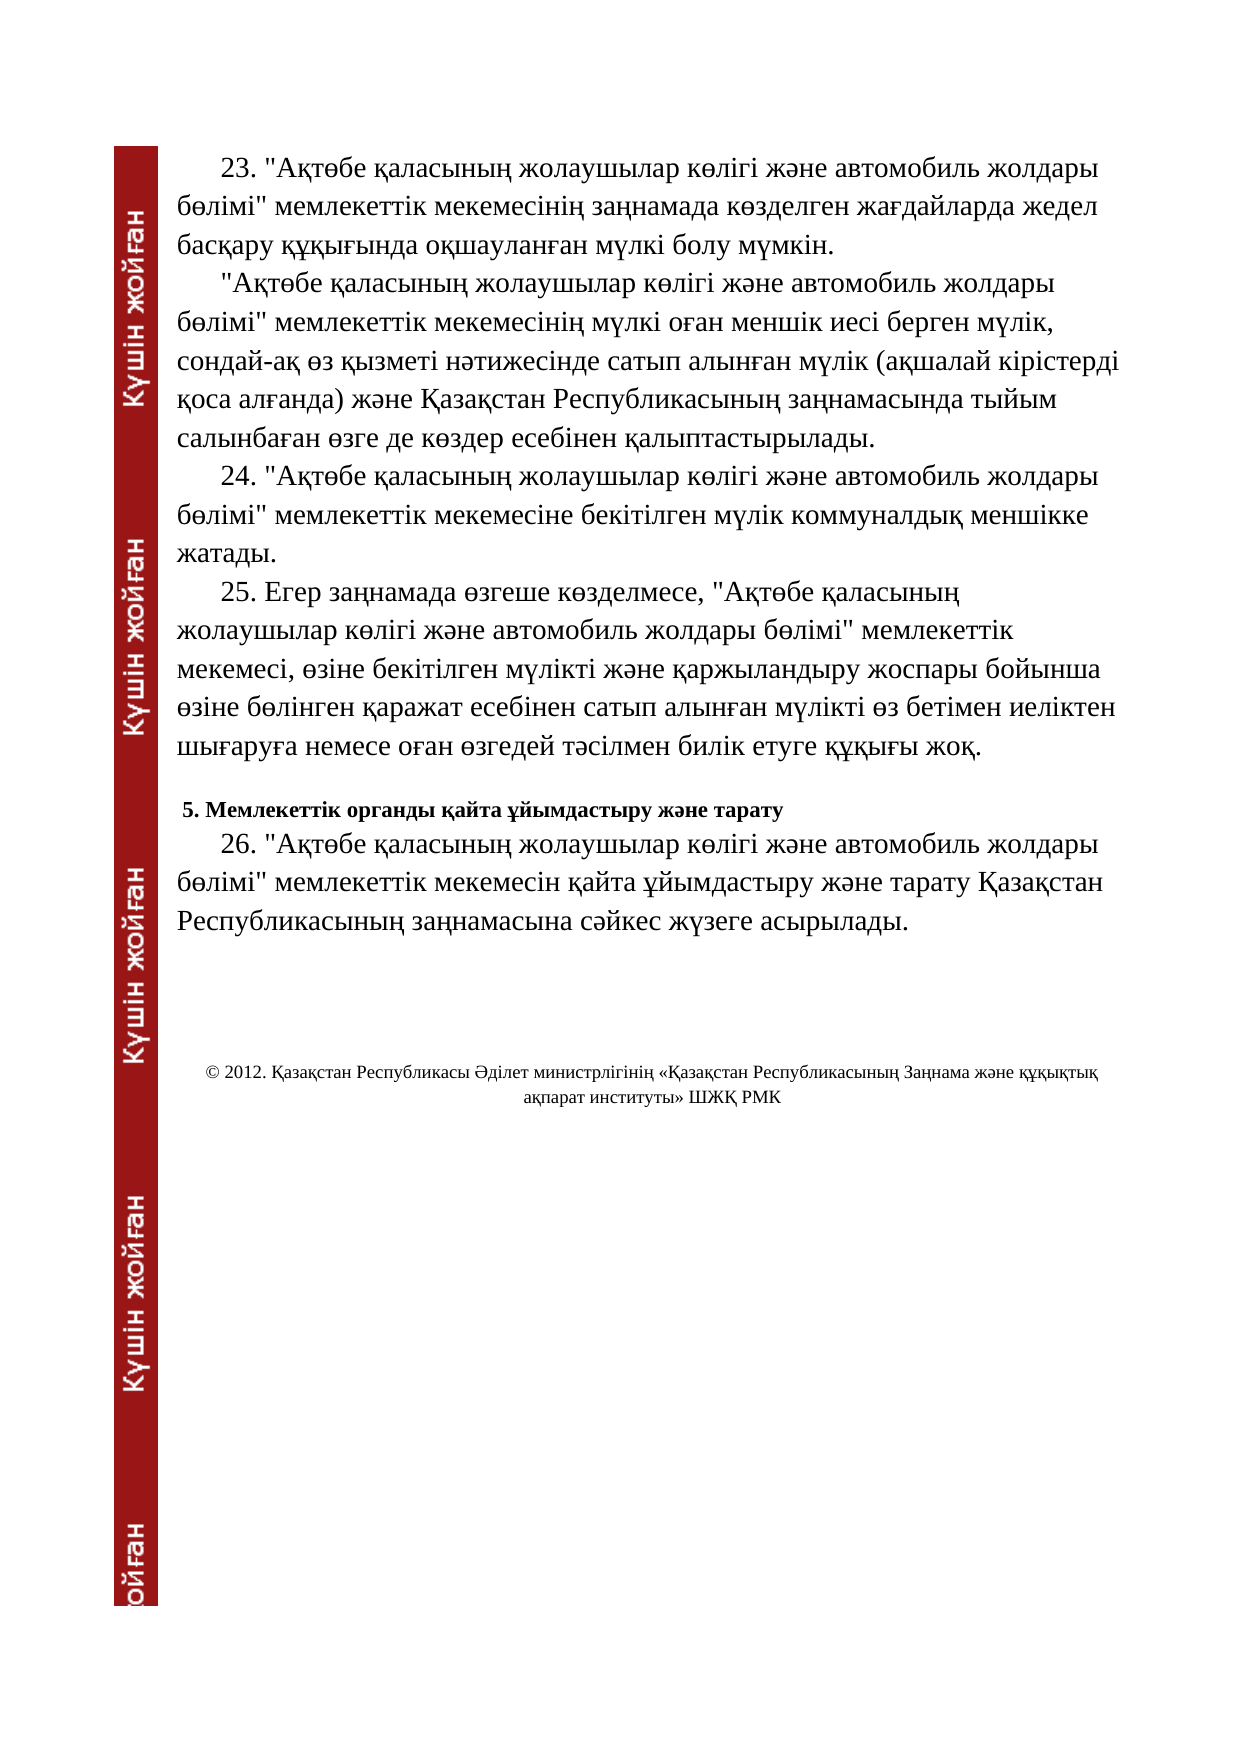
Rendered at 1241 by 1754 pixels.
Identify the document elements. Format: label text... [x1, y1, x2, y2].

picture [114, 146, 158, 150]
text © 2012. Қазақстан Республикасы Әділет министрлігінің «Қазақстан Республикасының Заңнама және құқықтық ақпарат институты» ШЖҚ РМК [112, 1061, 1128, 1108]
text 23. "Ақтөбе қаласының жолаушылар көлiгi және автомобиль жолдары бөлiмi" мемлекеттік мекемесінің заңнамада көзделген жағдайларда жедел басқару құқығында оқшауланған мүлкі болу мүмкін. "Ақтөбе қаласының жолаушылар көлiгi және автомобиль жолдары бөлiмi" мемлекеттік мекемесінің мүлкі оған меншік иесі берген мүлік, сондай-ақ өз қызметі нәтижесінде сатып алынған мүлік (ақшалай кірістерді қоса алғанда) және Қазақстан Республикасының заңнамасында тыйым салынбаған өзге де көздер есебінен қалыптастырылады. 24. "Ақтөбе қаласының жолаушылар көлiгi және автомобиль жолдары бөлiмi" мемлекеттік мекемесіне бекітілген мүлік коммуналдық меншікке жатады. 25. Егер заңнамада өзгеше көзделмесе, "Ақтөбе қаласының жолаушылар көлiгi және автомобиль жолдары бөлiмi" мемлекеттік мекемесі, өзіне бекітілген мүлікті және қаржыландыру жоспары бойынша өзіне бөлінген қаражат есебінен сатып алынған мүлікті өз бетімен иеліктен шығаруға немесе оған өзгедей тәсілмен билік етуге құқығы жоқ. [112, 150, 1128, 792]
text 26. "Ақтөбе қаласының жолаушылар көлiгi және автомобиль жолдары бөлiмi" мемлекеттік мекемесін қайта ұйымдастыру және тарату Қазақстан Республикасының заңнамасына сәйкес жүзеге асырылады. [112, 826, 1128, 967]
text 5. Мемлекеттік органды қайта ұйымдастыру және тарату [112, 796, 1128, 822]
picture [114, 792, 158, 796]
picture [114, 822, 158, 826]
picture [114, 1108, 158, 1606]
picture [114, 967, 158, 1061]
